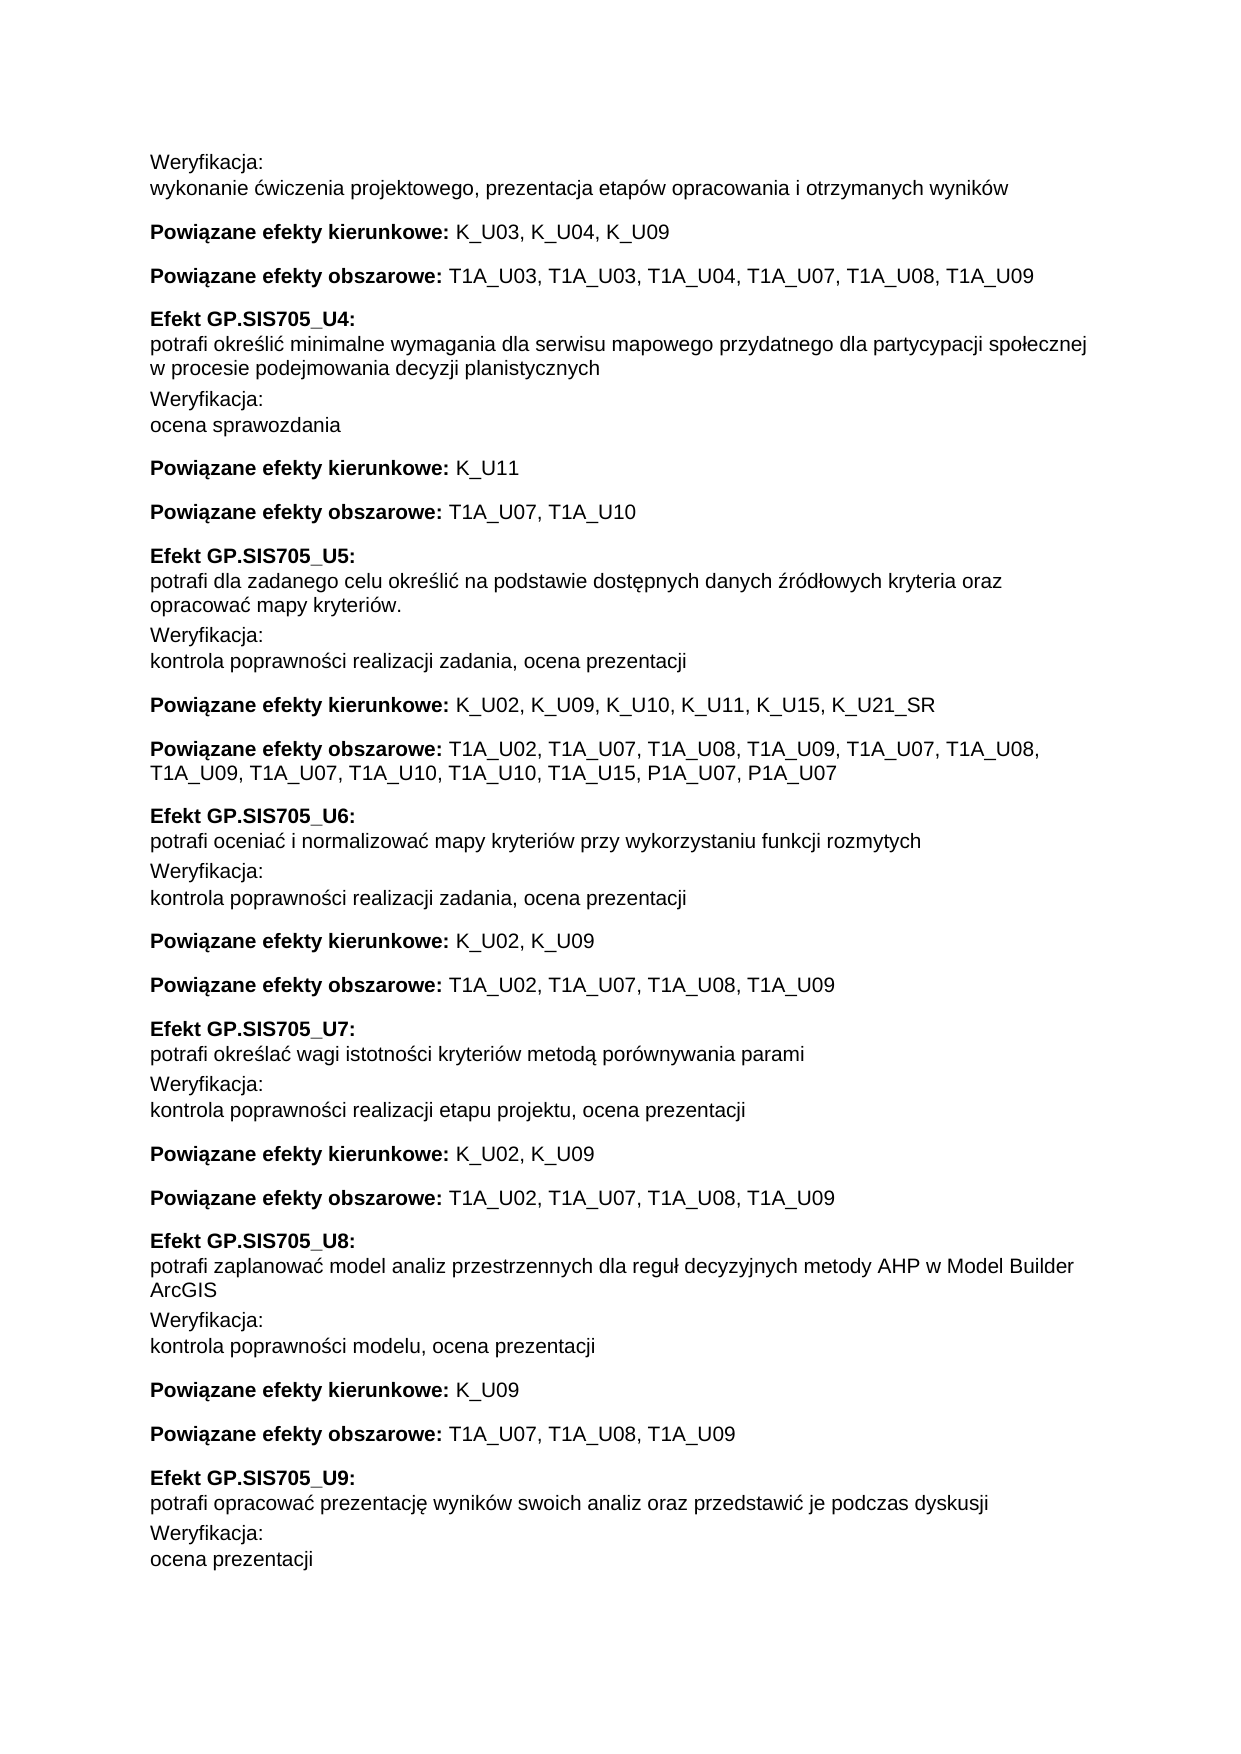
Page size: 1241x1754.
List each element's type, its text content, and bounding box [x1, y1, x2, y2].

text Weryfikacja: [150, 150, 1090, 174]
text kontrola poprawności realizacji zadania, ocena prezentacji [150, 649, 1090, 673]
text Weryfikacja: [150, 1072, 1090, 1096]
text Efekt GP.SIS705_U8: [150, 1229, 1090, 1253]
text Powiązane efekty obszarowe: T1A_U02, T1A_U07, T1A_U08, T1A_U09 [150, 973, 1090, 997]
text potrafi określać wagi istotności kryteriów metodą porównywania parami [150, 1042, 1090, 1066]
text kontrola poprawności realizacji zadania, ocena prezentacji [150, 885, 1090, 909]
text Efekt GP.SIS705_U6: [150, 804, 1090, 828]
text Efekt GP.SIS705_U5: [150, 544, 1090, 568]
text Weryfikacja: [150, 1521, 1090, 1545]
text ocena prezentacji [150, 1547, 1090, 1571]
text wykonanie ćwiczenia projektowego, prezentacja etapów opracowania i otrzymanych wyników [150, 176, 1090, 200]
text Powiązane efekty obszarowe: T1A_U07, T1A_U08, T1A_U09 [150, 1422, 1090, 1446]
text Powiązane efekty kierunkowe: K_U02, K_U09, K_U10, K_U11, K_U15, K_U21_SR [150, 693, 1090, 717]
text kontrola poprawności modelu, ocena prezentacji [150, 1334, 1090, 1358]
text Weryfikacja: [150, 859, 1090, 883]
text Powiązane efekty kierunkowe: K_U02, K_U09 [150, 1142, 1090, 1166]
text Powiązane efekty kierunkowe: K_U11 [150, 456, 1090, 480]
text potrafi opracować prezentację wyników swoich analiz oraz przedstawić je podczas dyskusji [150, 1491, 1090, 1514]
text Powiązane efekty obszarowe: T1A_U07, T1A_U10 [150, 500, 1090, 524]
text potrafi określić minimalne wymagania dla serwisu mapowego przydatnego dla partycypacji społecznej w procesie podejmowania decyzji planistycznych [150, 332, 1090, 380]
text Efekt GP.SIS705_U7: [150, 1017, 1090, 1041]
text Powiązane efekty obszarowe: T1A_U03, T1A_U03, T1A_U04, T1A_U07, T1A_U08, T1A_U09 [150, 263, 1090, 287]
text kontrola poprawności realizacji etapu projektu, ocena prezentacji [150, 1098, 1090, 1122]
text Powiązane efekty kierunkowe: K_U03, K_U04, K_U09 [150, 220, 1090, 244]
text Powiązane efekty obszarowe: T1A_U02, T1A_U07, T1A_U08, T1A_U09 [150, 1185, 1090, 1209]
text Powiązane efekty obszarowe: T1A_U02, T1A_U07, T1A_U08, T1A_U09, T1A_U07, T1A_U08, T1A_U09, T1A_U07, T1A_U10, T1A_U10, T1A_U15, P1A_U07, P1A_U07 [150, 736, 1090, 784]
text Efekt GP.SIS705_U9: [150, 1466, 1090, 1489]
text Powiązane efekty kierunkowe: K_U09 [150, 1378, 1090, 1402]
text Weryfikacja: [150, 1308, 1090, 1332]
text potrafi oceniać i normalizować mapy kryteriów przy wykorzystaniu funkcji rozmytych [150, 829, 1090, 853]
text Weryfikacja: [150, 386, 1090, 410]
text Weryfikacja: [150, 623, 1090, 647]
text ocena sprawozdania [150, 412, 1090, 436]
text potrafi zaplanować model analiz przestrzennych dla reguł decyzyjnych metody AHP w Model Builder ArcGIS [150, 1254, 1090, 1302]
text Efekt GP.SIS705_U4: [150, 307, 1090, 331]
text Powiązane efekty kierunkowe: K_U02, K_U09 [150, 929, 1090, 953]
text potrafi dla zadanego celu określić na podstawie dostępnych danych źródłowych kryteria oraz opracować mapy kryteriów. [150, 569, 1090, 617]
